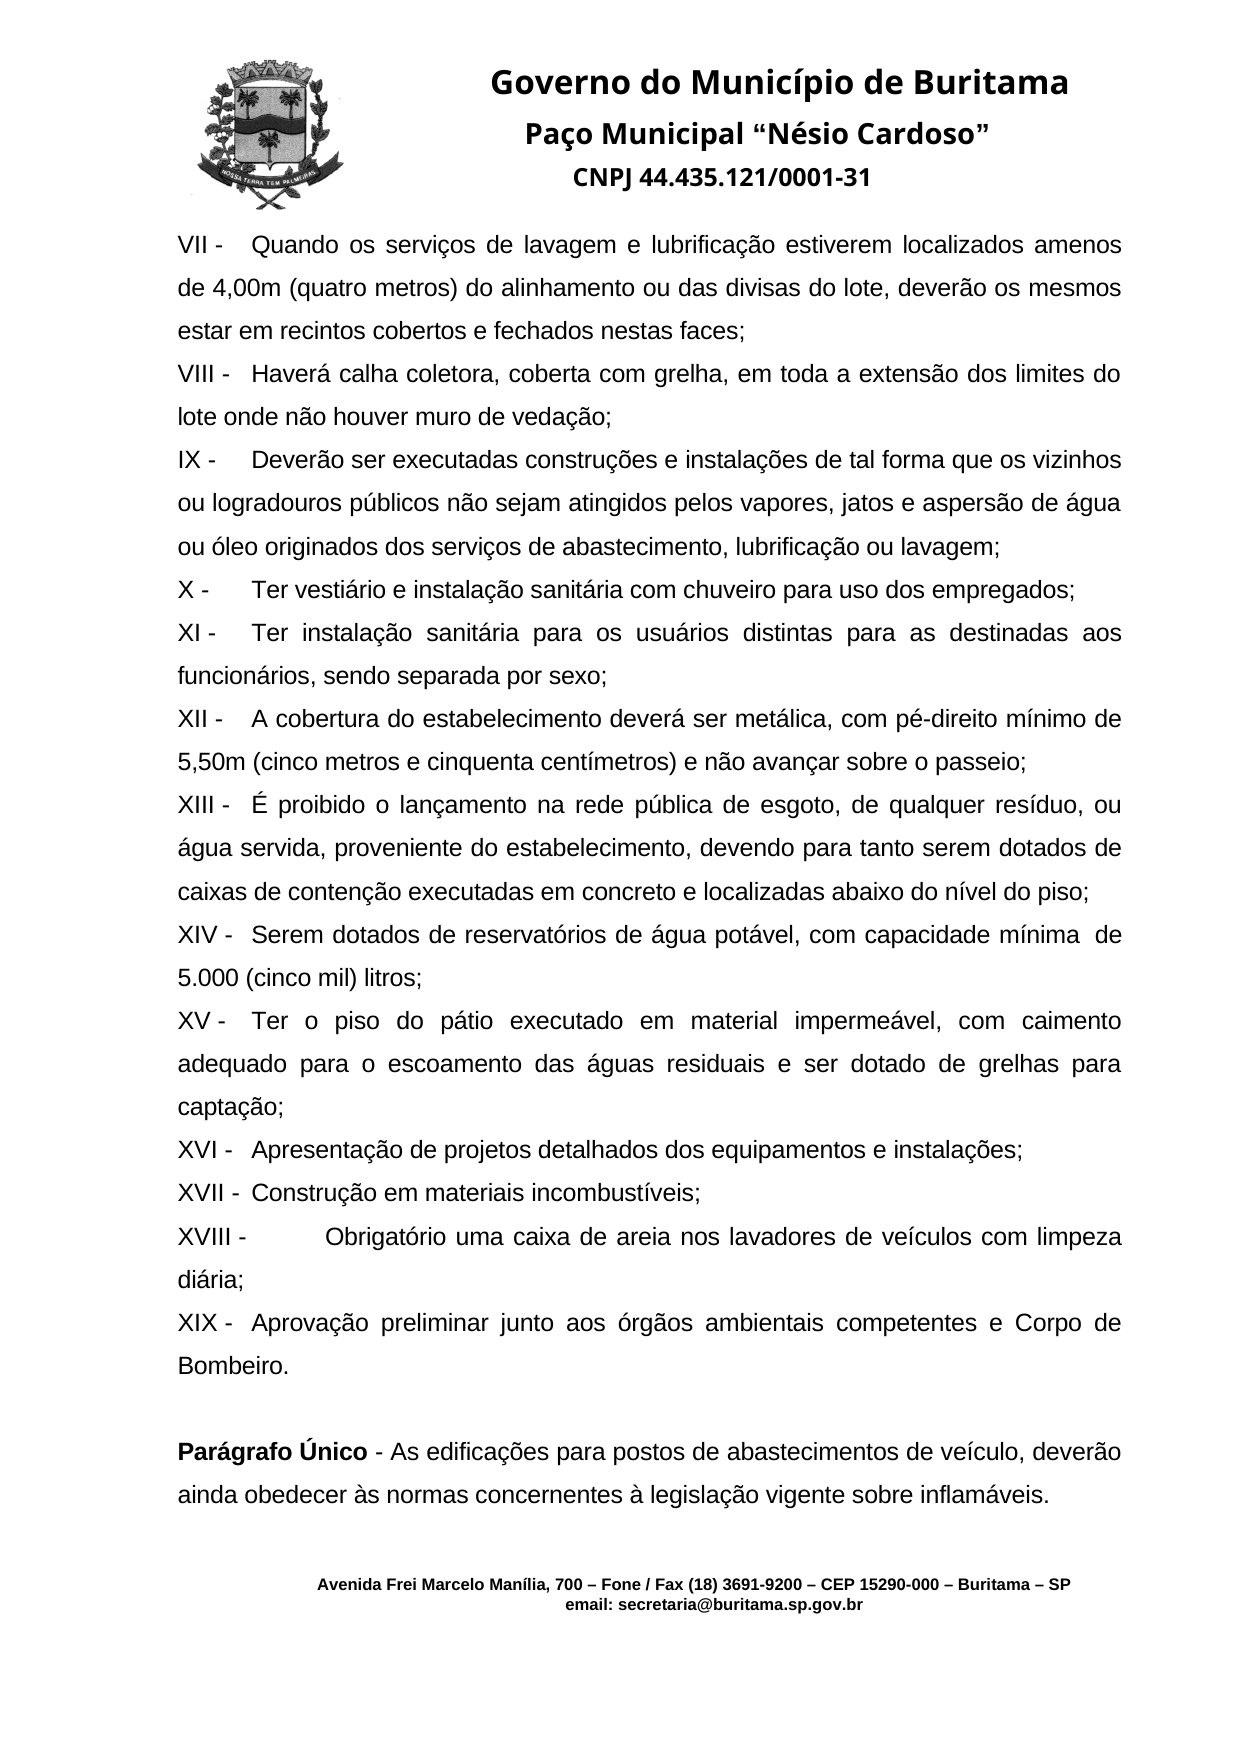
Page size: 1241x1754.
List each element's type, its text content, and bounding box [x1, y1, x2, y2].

list Parágrafo Único - As edificações para postos de abastecimentos de veículo, deverão ainda obedecer às normas concernentes à legislação vigente sobre inflamáveis. [177, 1437, 1122, 1509]
list Ter vestiário e instalação sanitária com chuveiro para uso dos empregados; [177, 574, 1122, 603]
picture [188, 57, 345, 216]
list Construção em materiais incombustíveis; [177, 1178, 1122, 1207]
list Obrigatório uma caixa de areia nos lavadores de veículos com limpeza diária; [177, 1221, 1122, 1293]
list Ter o piso do pátio executado em material impermeável, com caimento adequado para o escoamento das águas residuais e ser dotado de grelhas para captação; [177, 1006, 1122, 1121]
list Serem dotados de reservatórios de água potável, com capacidade mínima de 5.000 (cinco mil) litros; [177, 919, 1122, 991]
list Aprovação preliminar junto aos órgãos ambientais competentes e Corpo de Bombeiro. [177, 1308, 1122, 1379]
list Ter instalação sanitária para os usuários distintas para as destinadas aos funcionários, sendo separada por sexo; [177, 618, 1122, 689]
list Quando os serviços de lavagem e lubrificação estiverem localizados amenos de 4,00m (quatro metros) do alinhamento ou das divisas do lote, deverão os mesmos estar em recintos cobertos e fechados nestas faces; [177, 229, 1122, 344]
list Apresentação de projetos detalhados dos equipamentos e instalações; [177, 1135, 1122, 1164]
list Deverão ser executadas construções e instalações de tal forma que os vizinhos ou logradouros públicos não sejam atingidos pelos vapores, jatos e aspersão de água ou óleo originados dos serviços de abastecimento, lubrificação ou lavagem; [177, 445, 1122, 560]
list Haverá calha coletora, coberta com grelha, em toda a extensão dos limites do lote onde não houver muro de vedação; [177, 359, 1122, 431]
list É proibido o lançamento na rede pública de esgoto, de qualquer resíduo, ou água servida, proveniente do estabelecimento, devendo para tanto serem dotados de caixas de contenção executadas em concreto e localizadas abaixo do nível do piso; [177, 790, 1122, 905]
list A cobertura do estabelecimento deverá ser metálica, com pé-direito mínimo de 5,50m (cinco metros e cinquenta centímetros) e não avançar sobre o passeio; [177, 704, 1122, 776]
